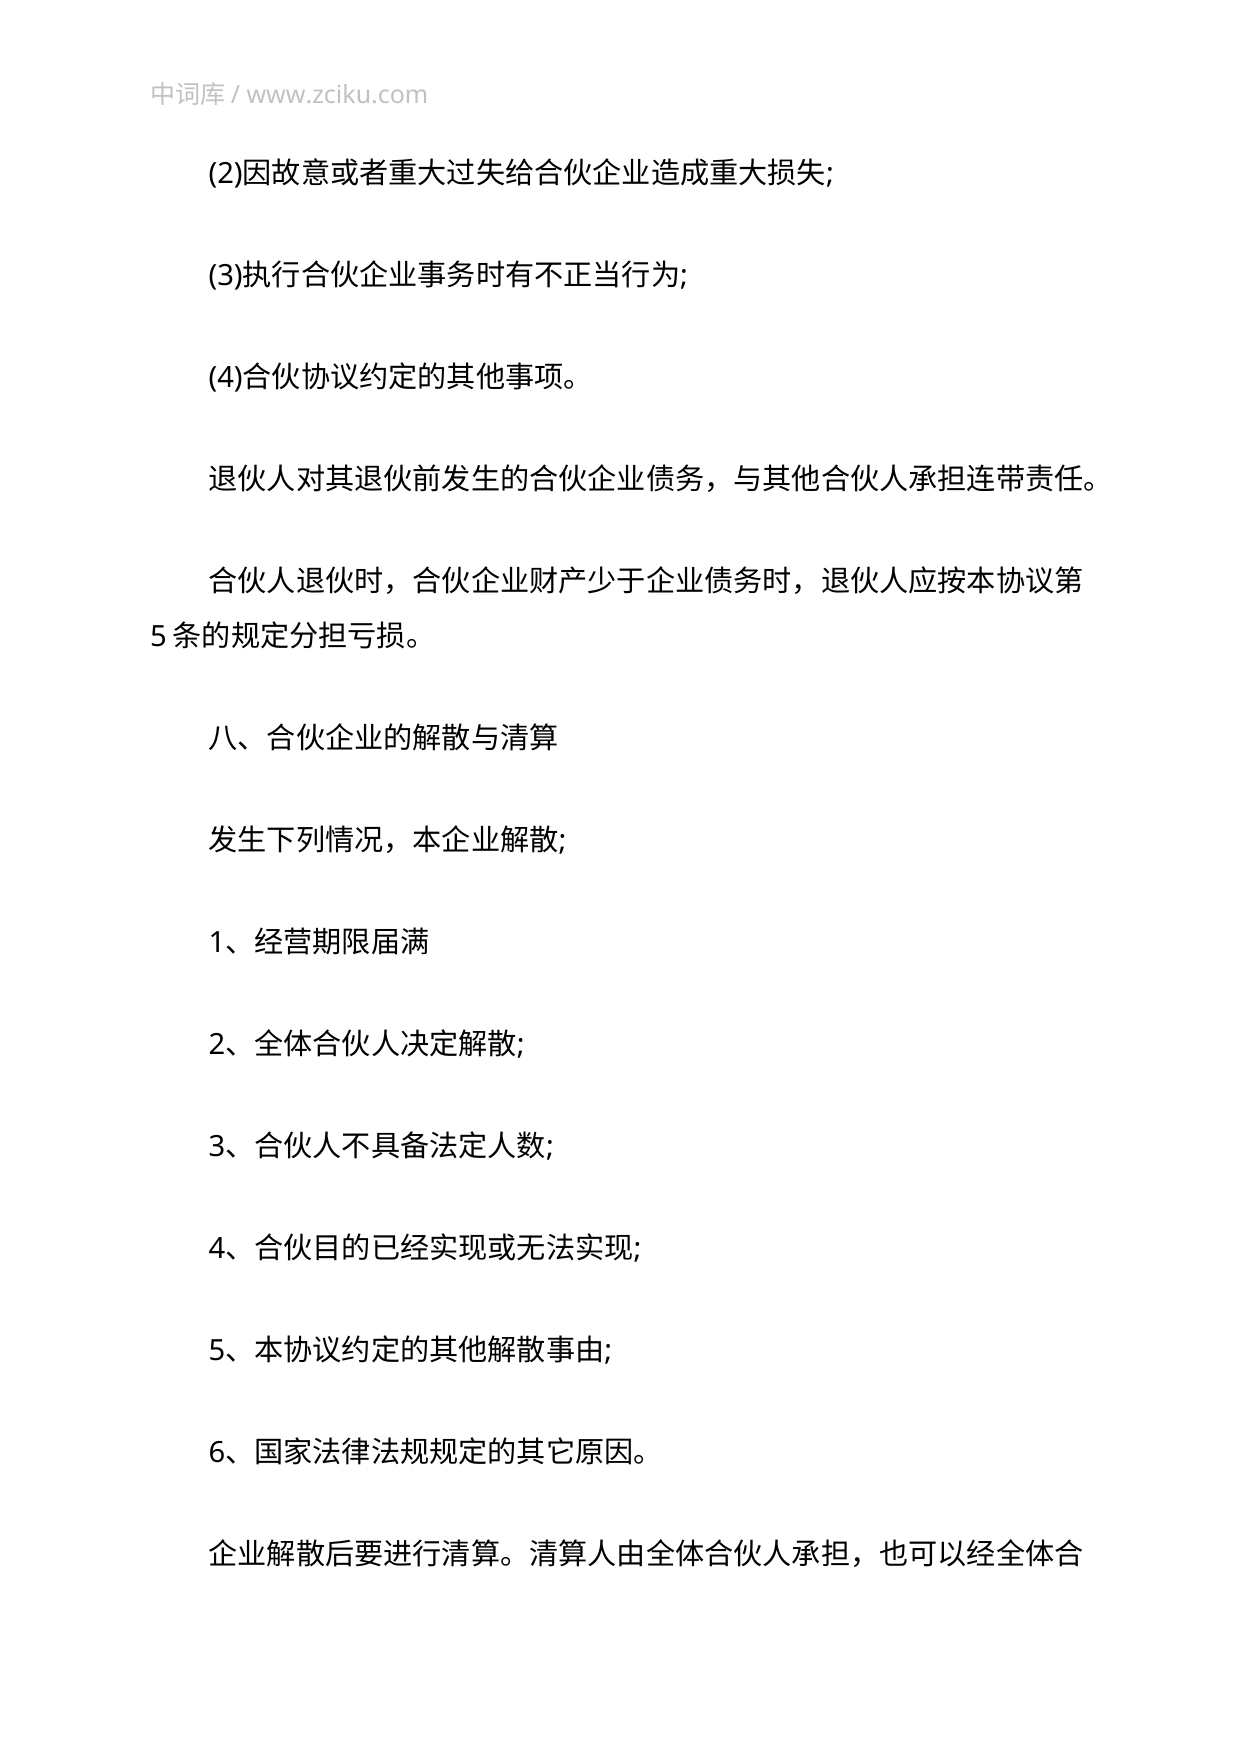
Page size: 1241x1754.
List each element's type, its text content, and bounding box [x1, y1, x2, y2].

text 4、合伙目的已经实现或无法实现; [150, 1224, 1090, 1267]
text 2、全体合伙人决定解散; [150, 1020, 1090, 1063]
text 发生下列情况，本企业解散; [150, 816, 1090, 859]
text 5、本协议约定的其他解散事由; [150, 1326, 1090, 1369]
text 6、国家法律法规规定的其它原因。 [150, 1428, 1090, 1471]
text 1、经营期限届满 [150, 918, 1090, 961]
text 退伙人对其退伙前发生的合伙企业债务，与其他合伙人承担连带责任。 [150, 456, 1090, 498]
text (2)因故意或者重大过失给合伙企业造成重大损失; [150, 150, 1090, 192]
text (3)执行合伙企业事务时有不正当行为; [150, 252, 1090, 294]
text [150, 1530, 1090, 1572]
text (4)合伙协议约定的其他事项。 [150, 354, 1090, 396]
text 3、合伙人不具备法定人数; [150, 1122, 1090, 1165]
text 合伙人退伙时，合伙企业财产少于企业债务时，退伙人应按本协议第5条的规定分担亏损。 [150, 558, 1090, 655]
text 八、合伙企业的解散与清算 [150, 714, 1090, 757]
